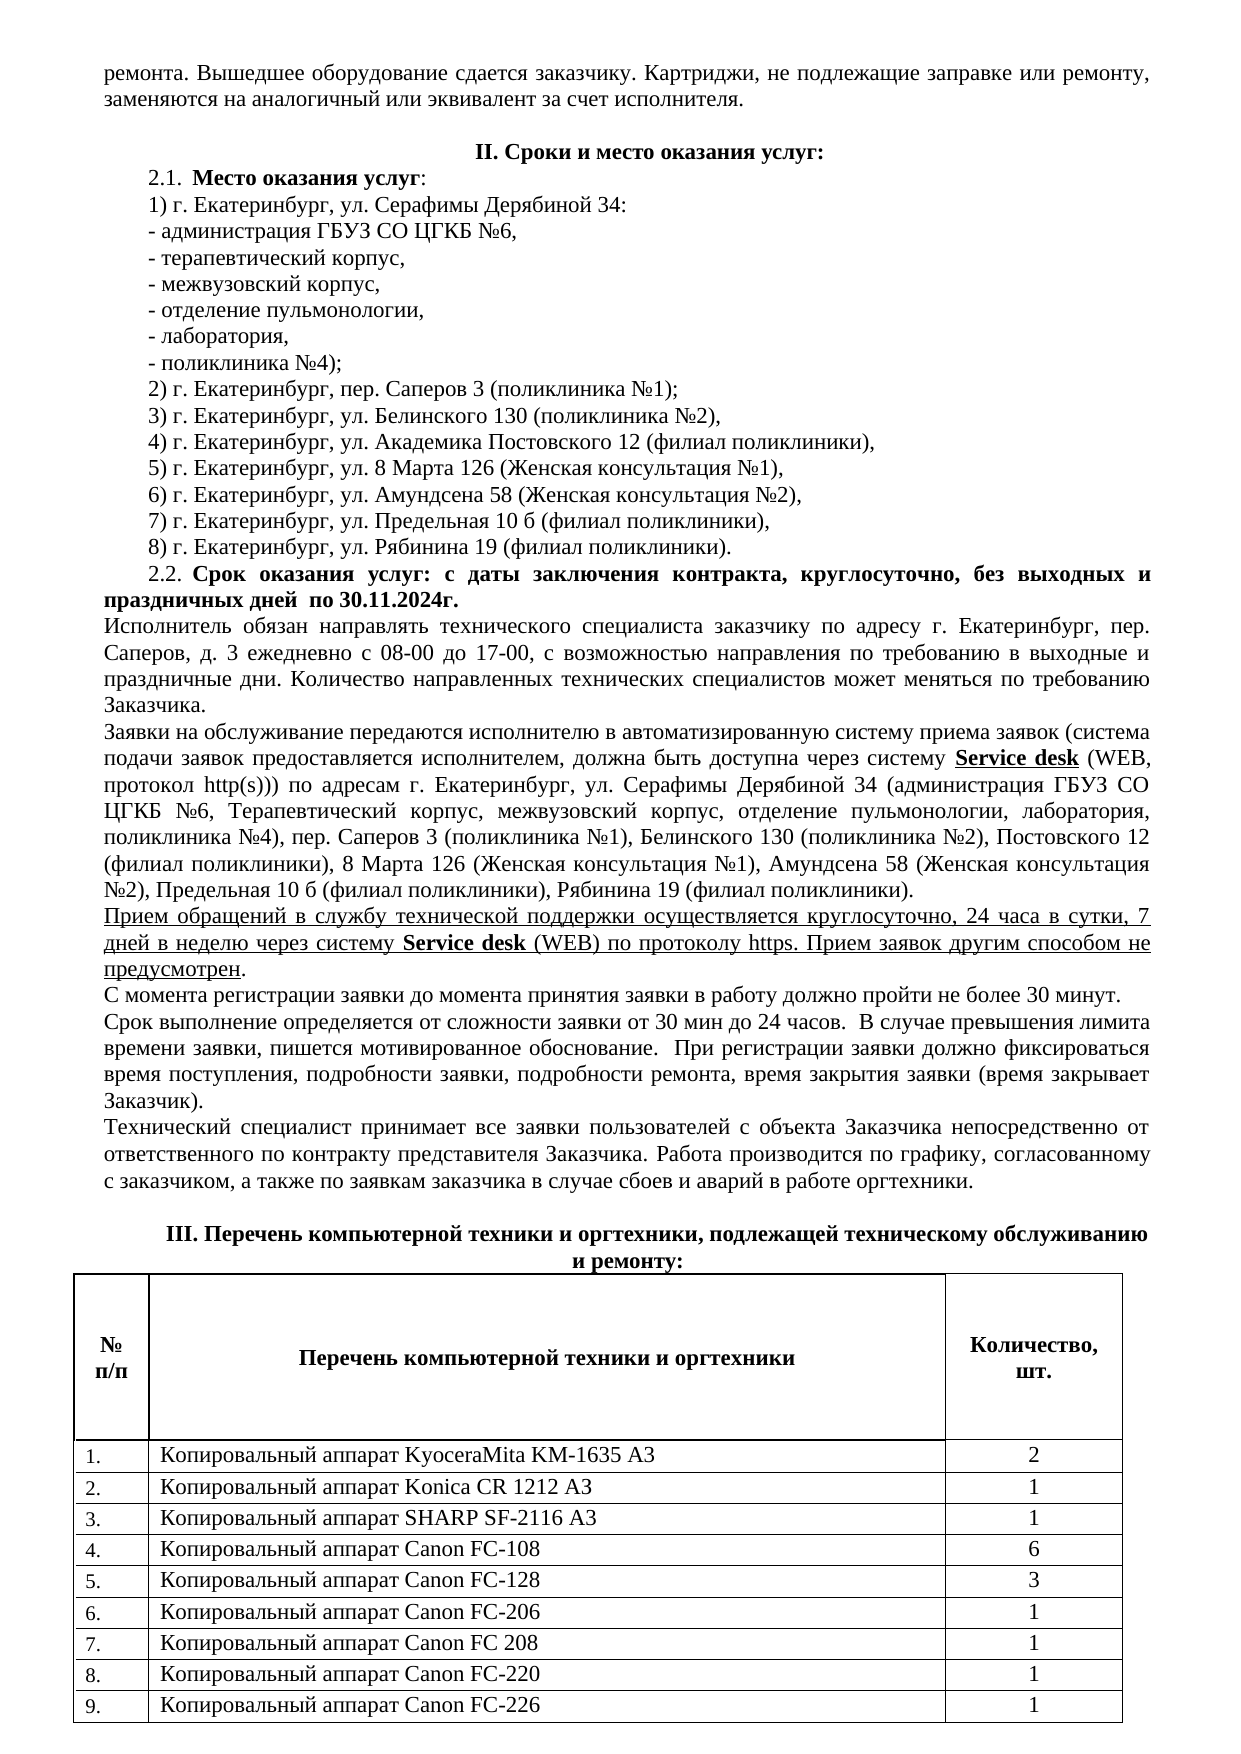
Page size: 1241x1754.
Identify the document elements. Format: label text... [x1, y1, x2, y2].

table_cell Копировальный аппарат KyoceraMita KM-1635 А3 [149, 1441, 945, 1472]
table_cell 1 [946, 1598, 1122, 1628]
list - поликлиника №4); [103, 349, 1152, 375]
table_cell Копировальный аппарат Canon FC-128 [149, 1566, 945, 1597]
table_cell 1 [946, 1660, 1122, 1690]
text Технический специалист принимает все заявки пользователей с объекта Заказчика непосредственно от ответственного по контракту представителя Заказчика. Работа производится по графику, согласованному с заказчиком, а также по заявкам заказчика в случае сбоев и аварий в работе оргтехники. [103, 1113, 1152, 1194]
list Срок оказания услуг: с даты заключения контракта, круглосуточно, без выходных и праздничных дней по 30.11.2024г. [103, 560, 1152, 612]
list 5) г. Екатеринбург, ул. 8 Марта 126 (Женская консультация №1), [103, 454, 1152, 481]
table_cell Копировальный аппарат Konica CR 1212 AЗ [149, 1473, 945, 1503]
text II. Сроки и место оказания услуг: [103, 138, 1152, 164]
table_cell 1 [946, 1691, 1122, 1722]
table_cell [74, 1597, 148, 1628]
table_cell Копировальный аппарат Canon FC-206 [149, 1598, 945, 1628]
list - межвузовский корпус, [103, 270, 1152, 296]
text III. Перечень компьютерной техники и оргтехники, подлежащей техническому обслуживанию и ремонту: [103, 1220, 1152, 1273]
table_cell Копировальный аппарат Сanon FC 208 [149, 1629, 945, 1659]
table_header Перечень компьютерной техники и оргтехники [150, 1275, 945, 1439]
list 4) г. Екатеринбург, ул. Академика Постовского 12 (филиал поликлиники), [103, 428, 1152, 454]
text Исполнитель обязан направлять технического специалиста заказчику по адресу г. Екатеринбург, пер. Саперов, д. 3 ежедневно с 08-00 до 17-00, с возможностью направления по требованию в выходные и праздничные дни. Количество направленных технических специалистов может меняться по требованию Заказчика. [103, 612, 1152, 718]
list - терапевтический корпус, [103, 243, 1152, 270]
table_cell [74, 1440, 148, 1472]
table_cell Копировальный аппарат Сanon FC-226 [149, 1691, 945, 1722]
table_cell [74, 1534, 148, 1565]
table_cell 1 [946, 1629, 1122, 1659]
table_header Количество, шт. [946, 1274, 1122, 1439]
table_cell 1 [946, 1473, 1122, 1503]
table_cell [74, 1628, 148, 1659]
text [103, 59, 1152, 112]
text Прием обращений в службу технической поддержки осуществляется круглосуточно, 24 часа в сутки, 7 дней в неделю через систему Service desk (WEB) по протоколу https. Прием заявок другим способом не предусмотрен. [103, 902, 1152, 981]
list - отделение пульмонологии, [103, 296, 1152, 323]
table_cell [74, 1565, 148, 1597]
table_cell Копировальный аппарат Canon FC-108 [149, 1535, 945, 1565]
table_cell [74, 1472, 148, 1503]
list - администрация ГБУЗ СО ЦГКБ №6, [103, 217, 1152, 243]
list Место оказания услуг: [103, 164, 1152, 191]
list 8) г. Екатеринбург, ул. Рябинина 19 (филиал поликлиники). [103, 533, 1152, 560]
table_cell 3 [946, 1566, 1122, 1597]
table_cell Копировальный аппарат SHARP SF-2116 А3 [149, 1504, 945, 1534]
list - лаборатория, [103, 323, 1152, 349]
table_cell 1 [946, 1504, 1122, 1534]
table_cell 2 [946, 1440, 1122, 1472]
list 2) г. Екатеринбург, пер. Саперов 3 (поликлиника №1); [103, 375, 1152, 402]
text С момента регистрации заявки до момента принятия заявки в работу должно пройти не более 30 минут. [103, 981, 1152, 1008]
text Срок выполнение определяется от сложности заявки от 30 мин до 24 часов. В случае превышения лимита времени заявки, пишется мотивированное обоснование. При регистрации заявки должно фиксироваться время поступления, подробности заявки, подробности ремонта, время закрытия заявки (время закрывает Заказчик). [103, 1008, 1152, 1113]
table_cell [74, 1690, 148, 1722]
list 1) г. Екатеринбург, ул. Серафимы Дерябиной 34: [148, 191, 1152, 217]
list 7) г. Екатеринбург, ул. Предельная 10 б (филиал поликлиники), [103, 507, 1152, 533]
table_cell [74, 1659, 148, 1690]
list 6) г. Екатеринбург, ул. Амундсена 58 (Женская консультация №2), [103, 481, 1152, 507]
text Заявки на обслуживание передаются исполнителю в автоматизированную систему приема заявок (система подачи заявок предоставляется исполнителем, должна быть доступна через систему Service desk (WEB, протокол http(s))) по адресам г. Екатеринбург, ул. Серафимы Дерябиной 34 (администрация ГБУЗ СО ЦГКБ №6, Терапевтический корпус, межвузовский корпус, отделение пульмонологии, лаборатория, поликлиника №4), пер. Саперов 3 (поликлиника №1), Белинского 130 (поликлиника №2), Постовского 12 (филиал поликлиники), 8 Марта 126 (Женская консультация №1), Амундсена 58 (Женская консультация №2), Предельная 10 б (филиал поликлиники), Рябинина 19 (филиал поликлиники). [103, 718, 1152, 902]
table_header № п/п [75, 1275, 148, 1439]
table_cell Копировальный аппарат Canon FC-220 [149, 1660, 945, 1690]
table_cell [74, 1503, 148, 1534]
list 3) г. Екатеринбург, ул. Белинского 130 (поликлиника №2), [103, 402, 1152, 428]
table_cell 6 [946, 1535, 1122, 1565]
